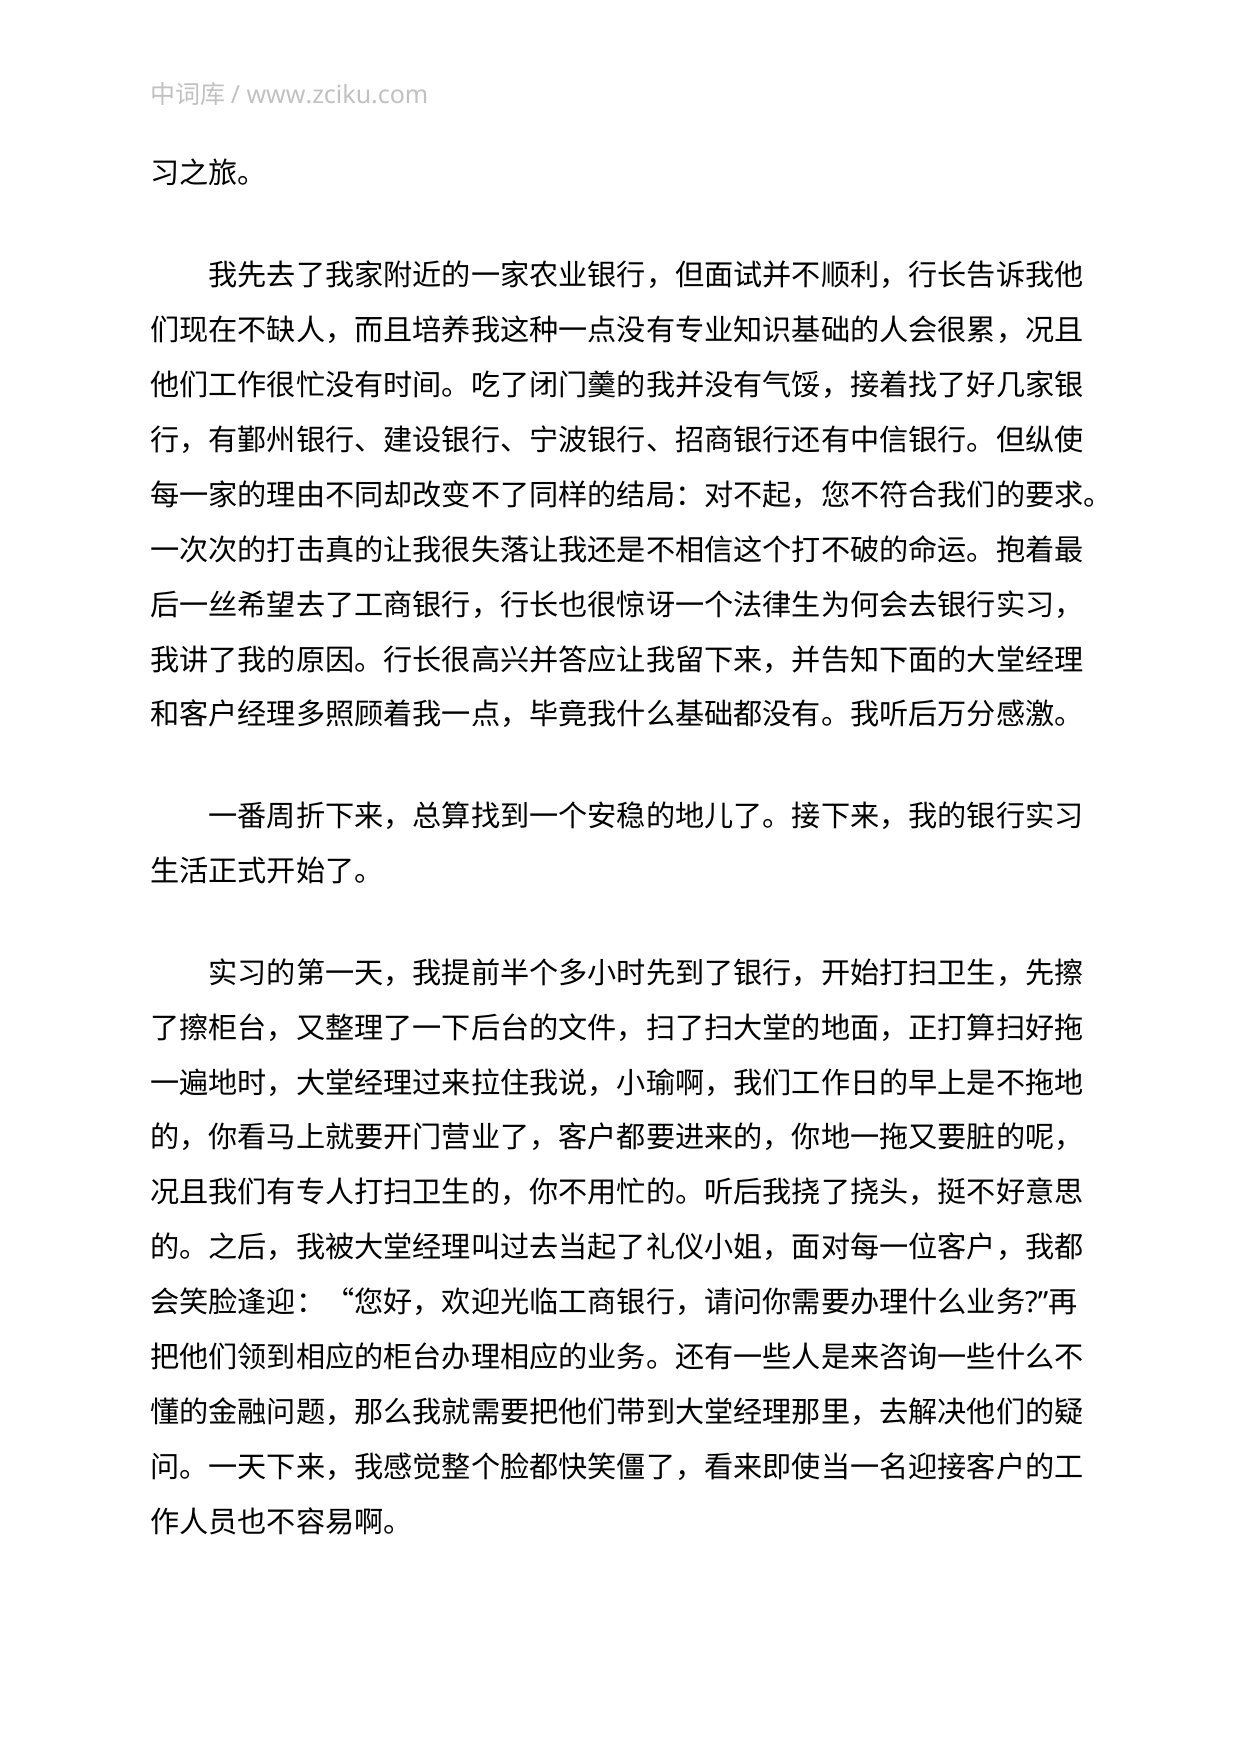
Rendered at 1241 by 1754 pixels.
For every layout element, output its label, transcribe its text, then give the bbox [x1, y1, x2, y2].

text 一番周折下来，总算找到一个安稳的地儿了。接下来，我的银行实习生活正式开始了。 [150, 793, 1090, 890]
text 实习的第一天，我提前半个多小时先到了银行，开始打扫卫生，先擦了擦柜台，又整理了一下后台的文件，扫了扫大堂的地面，正打算扫好拖一遍地时，大堂经理过来拉住我说，小瑜啊，我们工作日的早上是不拖地的，你看马上就要开门营业了，客户都要进来的，你地一拖又要脏的呢，况且我们有专人打扫卫生的，你不用忙的。听后我挠了挠头，挺不好意思的。之后，我被大堂经理叫过去当起了礼仪小姐，面对每一位客户，我都会笑脸逢迎：“您好，欢迎光临工商银行，请问你需要办理什么业务?”再把他们领到相应的柜台办理相应的业务。还有一些人是来咨询一些什么不懂的金融问题，那么我就需要把他们带到大堂经理那里，去解决他们的疑问。一天下来，我感觉整个脸都快笑僵了，看来即使当一名迎接客户的工作人员也不容易啊。 [150, 949, 1090, 1541]
text 我先去了我家附近的一家农业银行，但面试并不顺利，行长告诉我他们现在不缺人，而且培养我这种一点没有专业知识基础的人会很累，况且他们工作很忙没有时间。吃了闭门羹的我并没有气馁，接着找了好几家银行，有鄞州银行、建设银行、宁波银行、招商银行还有中信银行。但纵使每一家的理由不同却改变不了同样的结局：对不起，您不符合我们的要求。一次次的打击真的让我很失落让我还是不相信这个打不破的命运。抱着最后一丝希望去了工商银行，行长也很惊讶一个法律生为何会去银行实习，我讲了我的原因。行长很高兴并答应让我留下来，并告知下面的大堂经理和客户经理多照顾着我一点，毕竟我什么基础都没有。我听后万分感激。 [150, 252, 1090, 733]
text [150, 150, 1090, 192]
